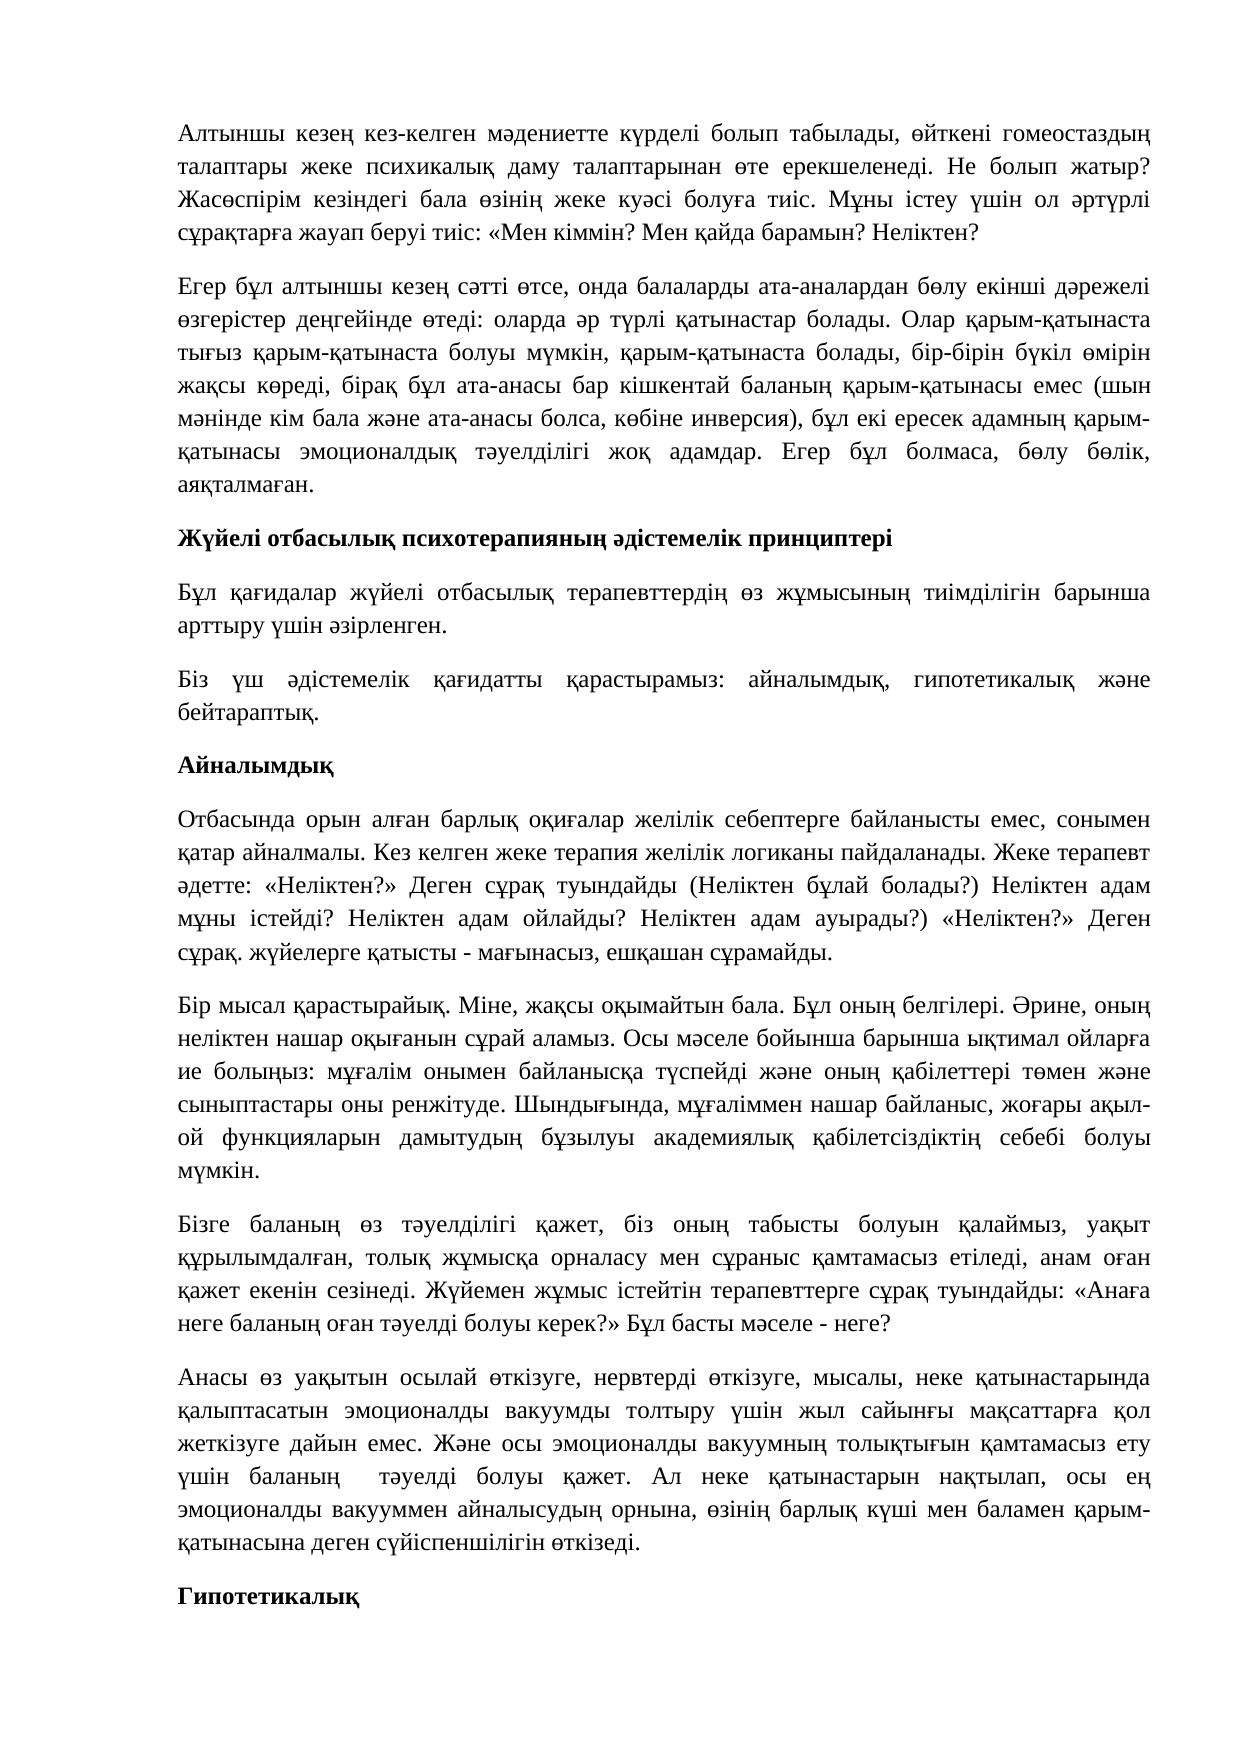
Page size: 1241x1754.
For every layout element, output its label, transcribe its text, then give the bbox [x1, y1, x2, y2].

text Бізге баланың өз тәуелділігі қажет, біз оның табысты болуын қалаймыз, уақыт құрылымдалған, толық жұмысқа орналасу мен сұраныс қамтамасыз етіледі, анам оған қажет екенін сезінеді. Жүйемен жұмыс істейтін терапевттерге сұрақ туындайды: «Анаға неге баланың оған тәуелді болуы керек?» Бұл басты мәселе - неге? [177, 1209, 1152, 1337]
text Отбасында орын алған барлық оқиғалар желілік себептерге байланысты емес, сонымен қатар айналмалы. Кез келген жеке терапия желілік логиканы пайдаланады. Жеке терапевт әдетте: «Неліктен?» Деген сұрақ туындайды (Неліктен бұлай болады?) Неліктен адам мұны істейді? Неліктен адам ойлайды? Неліктен адам ауырады?) «Неліктен?» Деген сұрақ. жүйелерге қатысты - мағынасыз, ешқашан сұрамайды. [177, 804, 1152, 965]
text Егер бұл алтыншы кезең сәтті өтсе, онда балаларды ата-аналардан бөлу екінші дәрежелі өзгерістер деңгейінде өтеді: оларда әр түрлі қатынастар болады. Олар қарым-қатынаста тығыз қарым-қатынаста болуы мүмкін, қарым-қатынаста болады, бір-бірін бүкіл өмірін жақсы көреді, бірақ бұл ата-анасы бар кішкентай баланың қарым-қатынасы емес (шын мәнінде кім бала және ата-анасы болса, көбіне инверсия), бұл екі ересек адамның қарым-қатынасы эмоционалдық тәуелділігі жоқ адамдар. Егер бұл болмаса, бөлу бөлік, аяқталмаған. [177, 271, 1152, 498]
text Айналымдық [177, 751, 1152, 779]
text Біз үш әдістемелік қағидатты қарастырамыз: айналымдық, гипотетикалық және бейтараптық. [177, 664, 1152, 726]
text Алтыншы кезең кез-келген мәдениетте күрделі болып табылады, өйткені гомеостаздың талаптары жеке психикалық даму талаптарынан өте ерекшеленеді. Не болып жатыр? Жасөспірім кезіндегі бала өзінің жеке куәсі болуға тиіс. Мұны істеу үшін ол әртүрлі сұрақтарға жауап беруі тиіс: «Мен кіммін? Мен қайда барамын? Неліктен? [177, 118, 1152, 246]
text Бұл қағидалар жүйелі отбасылық терапевттердің өз жұмысының тиімділігін барынша арттыру үшін әзірленген. [177, 577, 1152, 639]
text Жүйелі отбасылық психотерапияның әдістемелік принциптері [177, 523, 1152, 552]
text Гипотетикалық [177, 1581, 1152, 1610]
text Бір мысал қарастырайық. Міне, жақсы оқымайтын бала. Бұл оның белгілері. Әрине, оның неліктен нашар оқығанын сұрай аламыз. Осы мәселе бойынша барынша ықтимал ойларға ие болыңыз: мұғалім онымен байланысқа түспейді және оның қабілеттері төмен және сыныптастары оны ренжітуде. Шындығында, мұғаліммен нашар байланыс, жоғары ақыл-ой функцияларын дамытудың бұзылуы академиялық қабілетсіздіктің себебі болуы мүмкін. [177, 990, 1152, 1184]
text Анасы өз уақытын осылай өткізуге, нервтерді өткізуге, мысалы, неке қатынастарында қалыптасатын эмоционалды вакуумды толтыру үшін жыл сайынғы мақсаттарға қол жеткізуге дайын емес. Және осы эмоционалды вакуумның толықтығын қамтамасыз ету үшін баланың тәуелді болуы қажет. Ал неке қатынастарын нақтылап, осы ең эмоционалды вакууммен айналысудың орнына, өзінің барлық күші мен баламен қарым-қатынасына деген сүйіспеншілігін өткізеді. [177, 1362, 1152, 1556]
